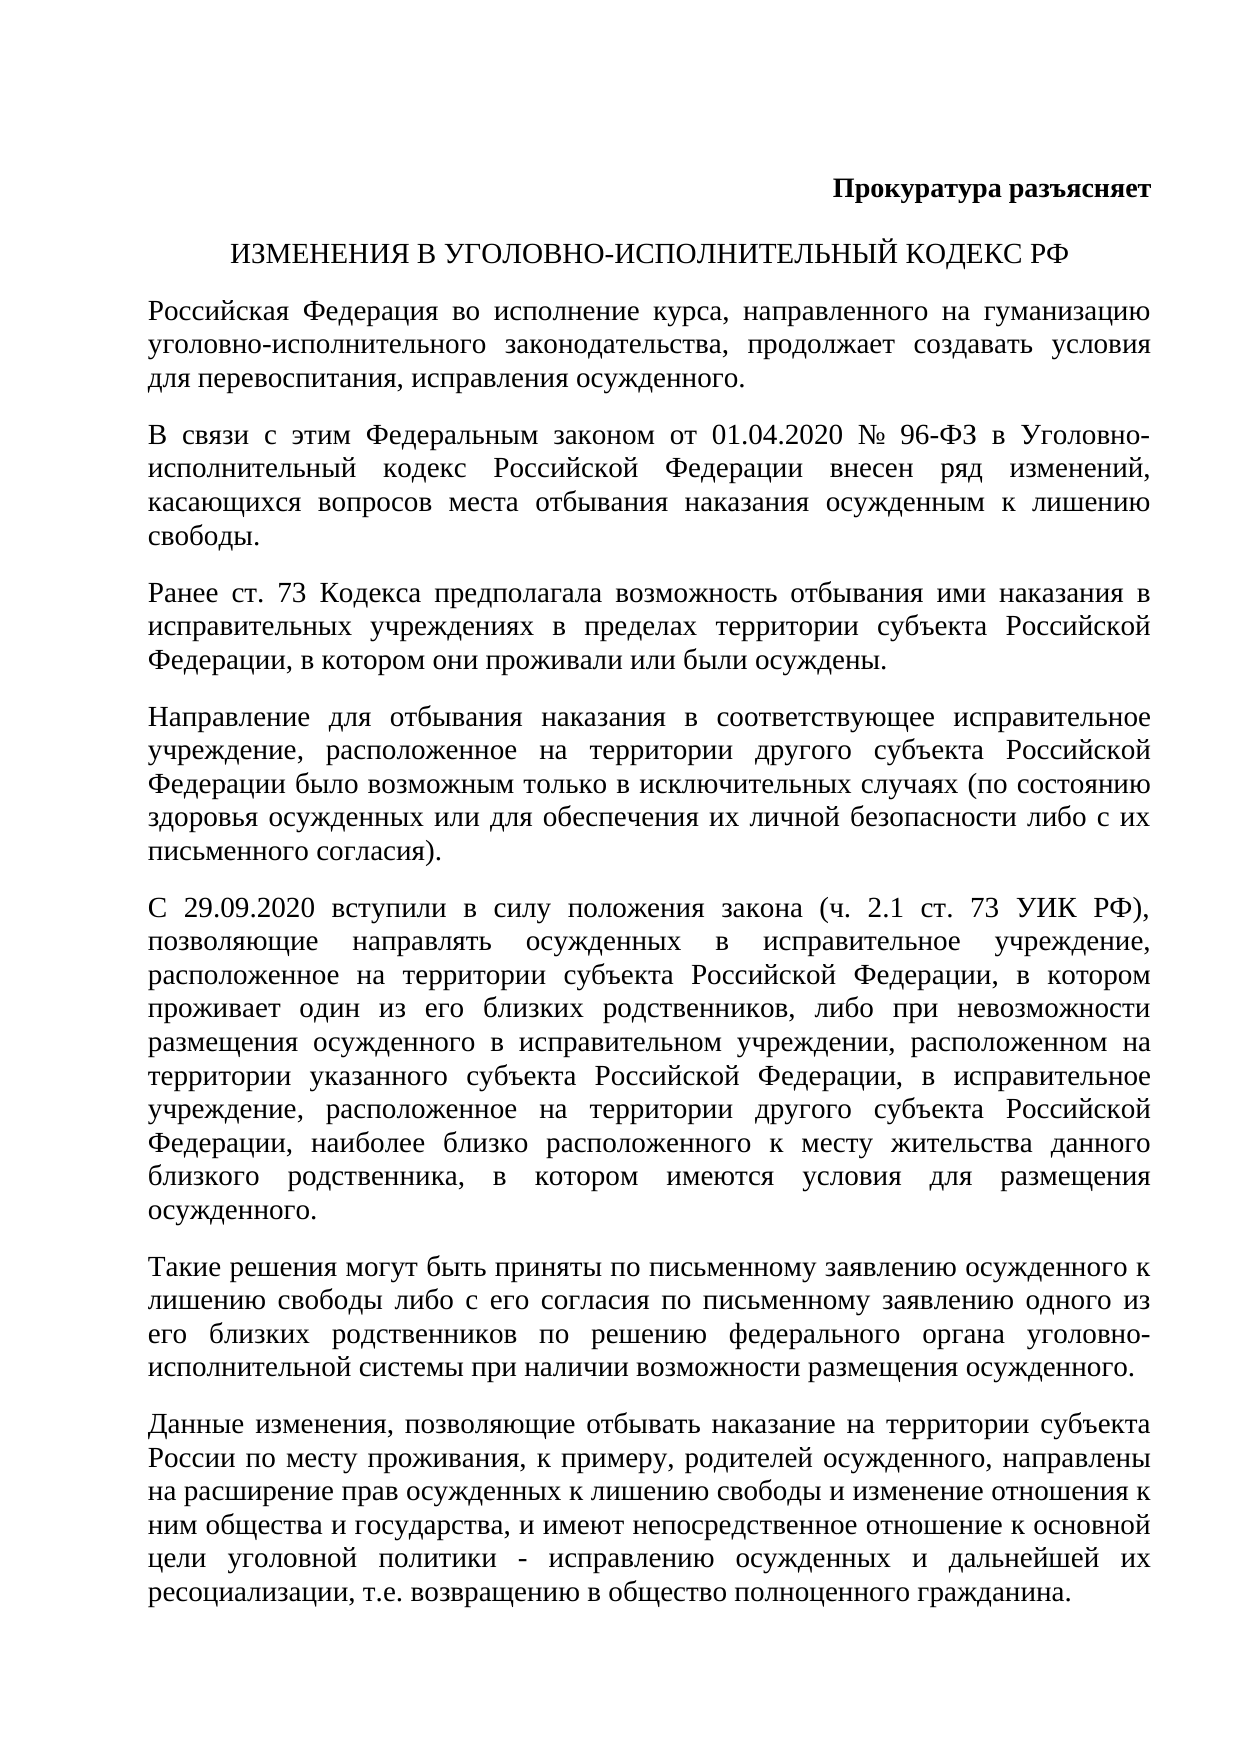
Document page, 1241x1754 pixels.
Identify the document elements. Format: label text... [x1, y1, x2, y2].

text Ранее ст. 73 Кодекса предполагала возможность отбывания ими наказания в исправительных учреждениях в пределах территории субъекта Российской Федерации, в котором они проживали или были осуждены. [148, 575, 1152, 675]
text С 29.09.2020 вступили в силу положения закона (ч. 2.1 ст. 73 УИК РФ), позволяющие направлять осужденных в исправительное учреждение, расположенное на территории субъекта Российской Федерации, в котором проживает один из его близких родственников, либо при невозможности размещения осужденного в исправительном учреждении, расположенном на территории указанного субъекта Российской Федерации, в исправительное учреждение, расположенное на территории другого субъекта Российской Федерации, наиболее близко расположенного к месту жительства данного близкого родственника, в котором имеются условия для размещения осужденного. [148, 890, 1152, 1225]
text ИЗМЕНЕНИЯ В УГОЛОВНО-ИСПОЛНИТЕЛЬНЫЙ КОДЕКС РФ [148, 236, 1152, 269]
text Российская Федерация во исполнение курса, направленного на гуманизацию уголовно-исполнительного законодательства, продолжает создавать условия для перевоспитания, исправления осужденного. [148, 293, 1152, 394]
text Такие решения могут быть приняты по письменному заявлению осужденного к лишению свободы либо с его согласия по письменному заявлению одного из его близких родственников по решению федерального органа уголовно-исполнительной системы при наличии возможности размещения осужденного. [148, 1249, 1152, 1383]
text Прокуратура разъясняет [148, 171, 1152, 203]
text В связи с этим Федеральным законом от 01.04.2020 № 96-ФЗ в Уголовно-исполнительный кодекс Российской Федерации внесен ряд изменений, касающихся вопросов места отбывания наказания осужденным к лишению свободы. [148, 417, 1152, 551]
text Направление для отбывания наказания в соответствующее исправительное учреждение, расположенное на территории другого субъекта Российской Федерации было возможным только в исключительных случаях (по состоянию здоровья осужденных или для обеспечения их личной безопасности либо с их письменного согласия). [148, 699, 1152, 866]
text Данные изменения, позволяющие отбывать наказание на территории субъекта России по месту проживания, к примеру, родителей осужденного, направлены на расширение прав осужденных к лишению свободы и изменение отношения к ним общества и государства, и имеют непосредственное отношение к основной цели уголовной политики - исправлению осужденных и дальнейшей их ресоциализации, т.е. возвращению в общество полноценного гражданина. [148, 1406, 1152, 1608]
